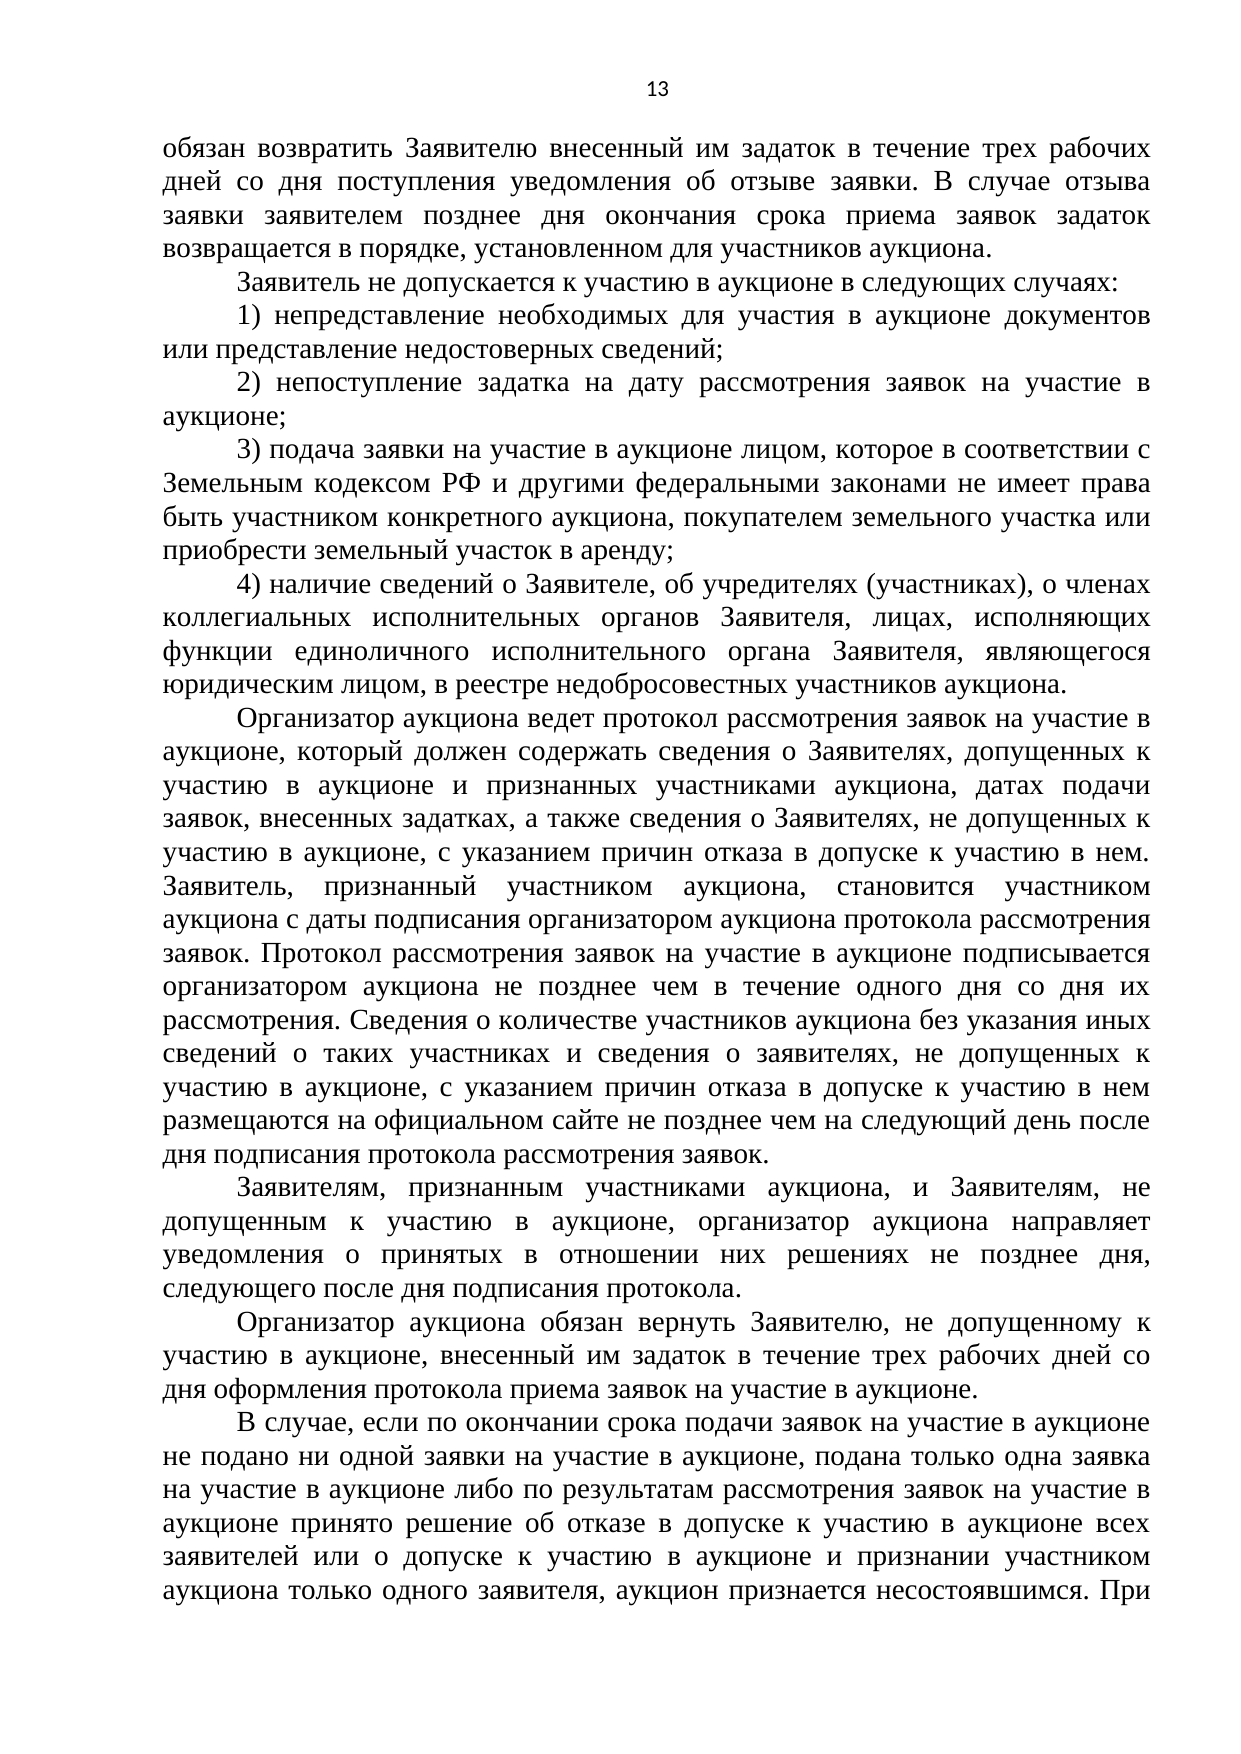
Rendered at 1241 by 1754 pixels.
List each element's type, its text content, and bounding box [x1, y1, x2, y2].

text 1) непредставление необходимых для участия в аукционе документов или представление недостоверных сведений; [162, 297, 1152, 364]
text Заявитель не допускается к участию в аукционе в следующих случаях: [162, 264, 1152, 297]
text Заявителям, признанным участниками аукциона, и Заявителям, не допущенным к участию в аукционе, организатор аукциона направляет уведомления о принятых в отношении них решениях не позднее дня, следующего после дня подписания протокола. [162, 1169, 1152, 1304]
text 3) подача заявки на участие в аукционе лицом, которое в соответствии с Земельным кодексом РФ и другими федеральными законами не имеет права быть участником конкретного аукциона, покупателем земельного участка или приобрести земельный участок в аренду; [162, 432, 1152, 566]
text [162, 1404, 1152, 1606]
text 4) наличие сведений о Заявителе, об учредителях (участниках), о членах коллегиальных исполнительных органов Заявителя, лицах, исполняющих функции единоличного исполнительного органа Заявителя, являющегося юридическим лицом, в реестре недобросовестных участников аукциона. [162, 566, 1152, 700]
text 2) непоступление задатка на дату рассмотрения заявок на участие в аукционе; [162, 364, 1152, 432]
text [162, 130, 1152, 264]
text Организатор аукциона обязан вернуть Заявителю, не допущенному к участию в аукционе, внесенный им задаток в течение трех рабочих дней со дня оформления протокола приема заявок на участие в аукционе. [162, 1304, 1152, 1404]
text Организатор аукциона ведет протокол рассмотрения заявок на участие в аукционе, который должен содержать сведения о Заявителях, допущенных к участию в аукционе и признанных участниками аукциона, датах подачи заявок, внесенных задатках, а также сведения о Заявителях, не допущенных к участию в аукционе, с указанием причин отказа в допуске к участию в нем. Заявитель, признанный участником аукциона, становится участником аукциона с даты подписания организатором аукциона протокола рассмотрения заявок. Протокол рассмотрения заявок на участие в аукционе подписывается организатором аукциона не позднее чем в течение одного дня со дня их рассмотрения. Сведения о количестве участников аукциона без указания иных сведений о таких участниках и сведения о заявителях, не допущенных к участию в аукционе, с указанием причин отказа в допуске к участию в нем размещаются на официальном сайте не позднее чем на следующий день после дня подписания протокола рассмотрения заявок. [162, 700, 1152, 1169]
